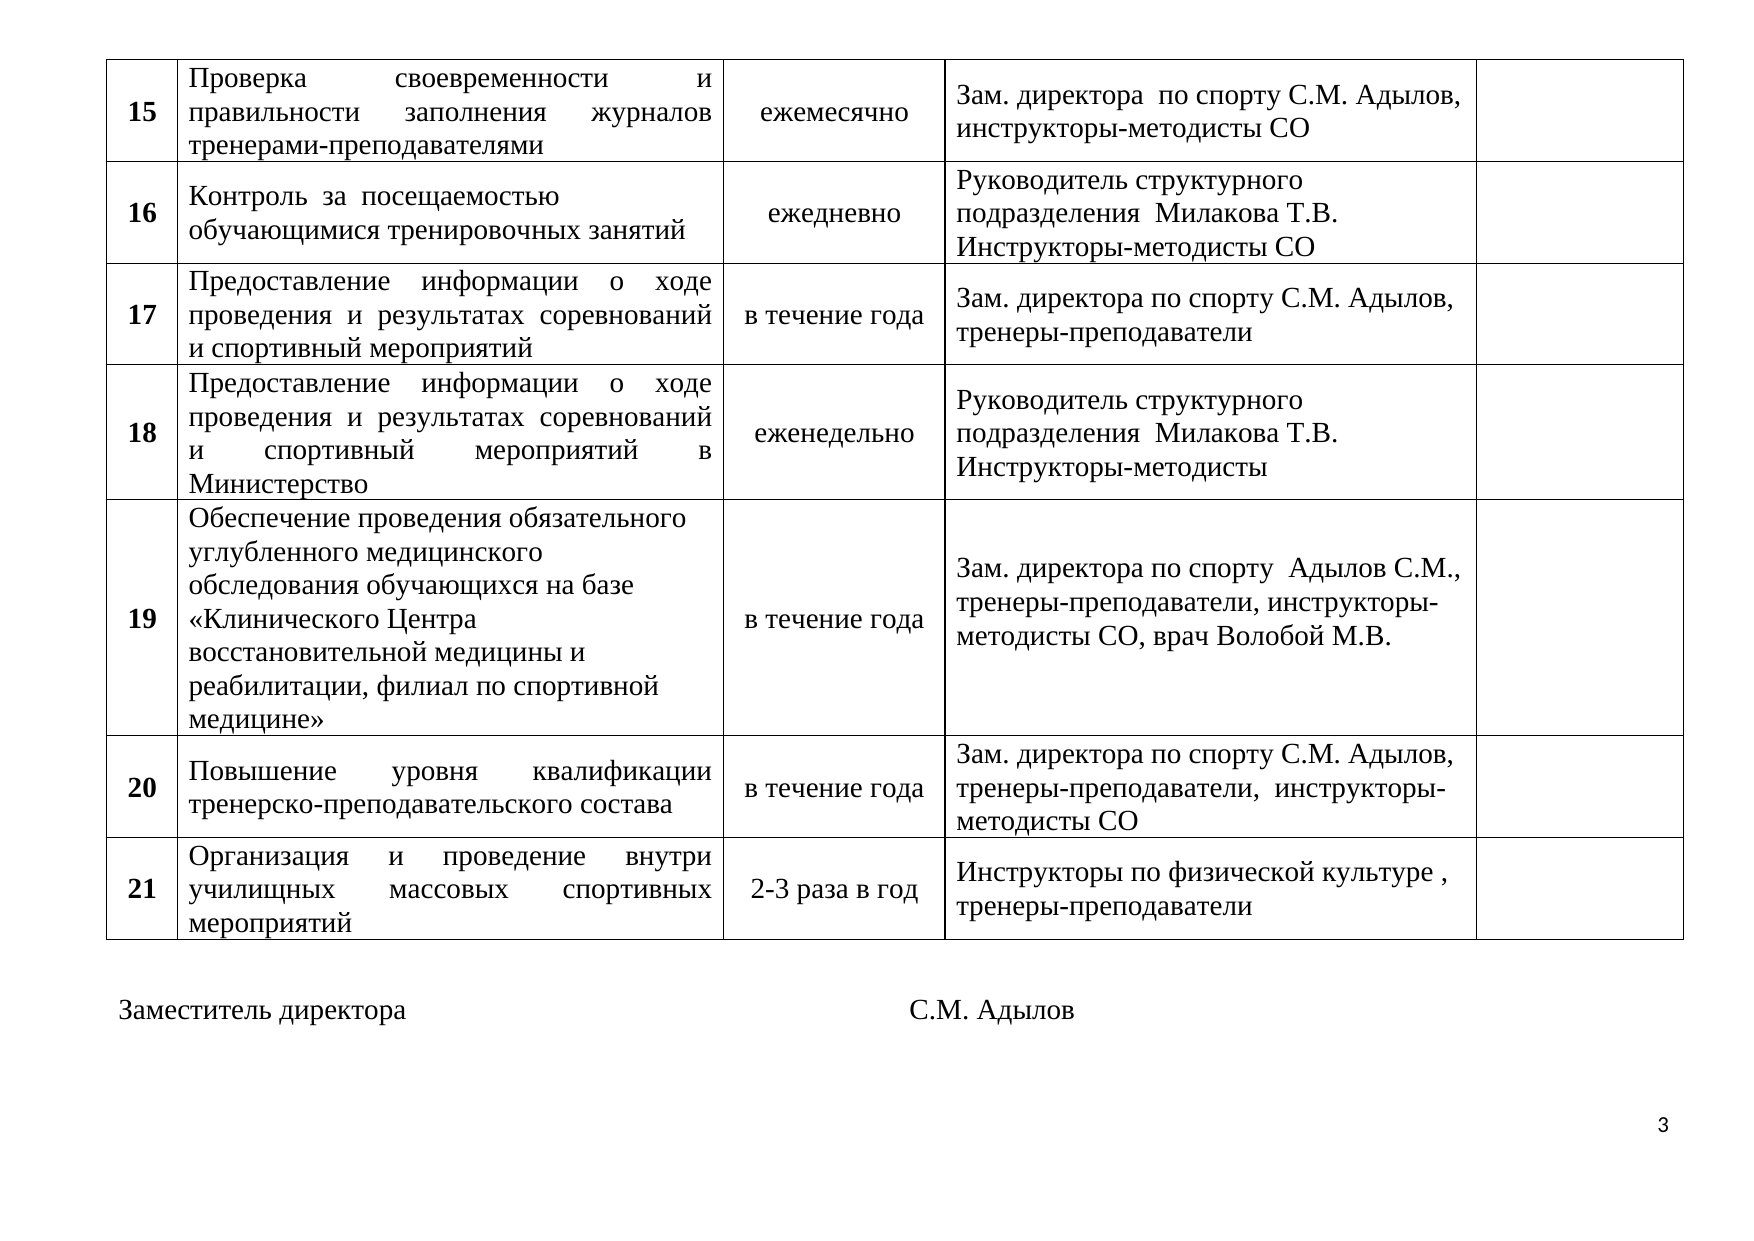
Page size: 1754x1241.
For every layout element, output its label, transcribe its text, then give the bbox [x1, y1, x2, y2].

table_cell Обеспечение проведения обязательного углубленного медицинского обследования обучающихся на базе «Клинического Центра восстановительной медицины и реабилитации, филиал по спортивной медицине» [178, 500, 723, 735]
table_cell 19 [107, 500, 177, 735]
table_cell Инструкторы по физической культуре , тренеры-преподаватели [946, 838, 1476, 938]
table_cell ежедневно [724, 162, 944, 262]
table_cell Проверка своевременности и правильности заполнения журналов тренерами-преподавателями [178, 60, 723, 161]
table_cell 15 [107, 60, 177, 161]
table_cell Зам. директора по спорту Адылов С.М., тренеры-преподаватели, инструкторы-методисты СО, врач Волобой М.В. [946, 500, 1476, 735]
table_cell в течение года [724, 264, 944, 364]
table_cell Предоставление информации о ходе проведения и результатах соревнований и спортивный мероприятий в Министерство [178, 365, 723, 499]
table_cell 21 [107, 838, 177, 938]
table_cell [1477, 736, 1683, 837]
table_cell Зам. директора по спорту С.М. Адылов, инструкторы-методисты СО [946, 60, 1476, 161]
table_cell Контроль за посещаемостью обучающимися тренировочных занятий [178, 162, 723, 262]
table_cell Руководитель структурного подразделения Милакова Т.В. Инструкторы-методисты [946, 365, 1476, 499]
table_cell [1477, 500, 1683, 735]
table_cell 18 [107, 365, 177, 499]
table_cell в течение года [724, 500, 944, 735]
table_cell еженедельно [724, 365, 944, 499]
table_cell 16 [107, 162, 177, 262]
table_cell [1477, 838, 1683, 938]
table_cell [1477, 60, 1683, 161]
table_cell [1477, 162, 1683, 262]
table_cell Организация и проведение внутри училищных массовых спортивных мероприятий [178, 838, 723, 938]
table_cell Руководитель структурного подразделения Милакова Т.В. Инструкторы-методисты СО [946, 162, 1476, 262]
table_cell 20 [107, 736, 177, 837]
table_cell 17 [107, 264, 177, 364]
text Заместитель директора С.М. Адылов [118, 992, 1668, 1026]
table_cell ежемесячно [724, 60, 944, 161]
table_cell 2-3 раза в год [724, 838, 944, 938]
table_cell в течение года [724, 736, 944, 837]
table_cell Зам. директора по спорту С.М. Адылов, тренеры-преподаватели [946, 264, 1476, 364]
table_cell [1477, 365, 1683, 499]
table_cell [1477, 264, 1683, 364]
table_cell Зам. директора по спорту С.М. Адылов, тренеры-преподаватели, инструкторы-методисты СО [946, 736, 1476, 837]
table_cell Повышение уровня квалификации тренерско-преподавательского состава [178, 736, 723, 837]
table_cell Предоставление информации о ходе проведения и результатах соревнований и спортивный мероприятий [178, 264, 723, 364]
